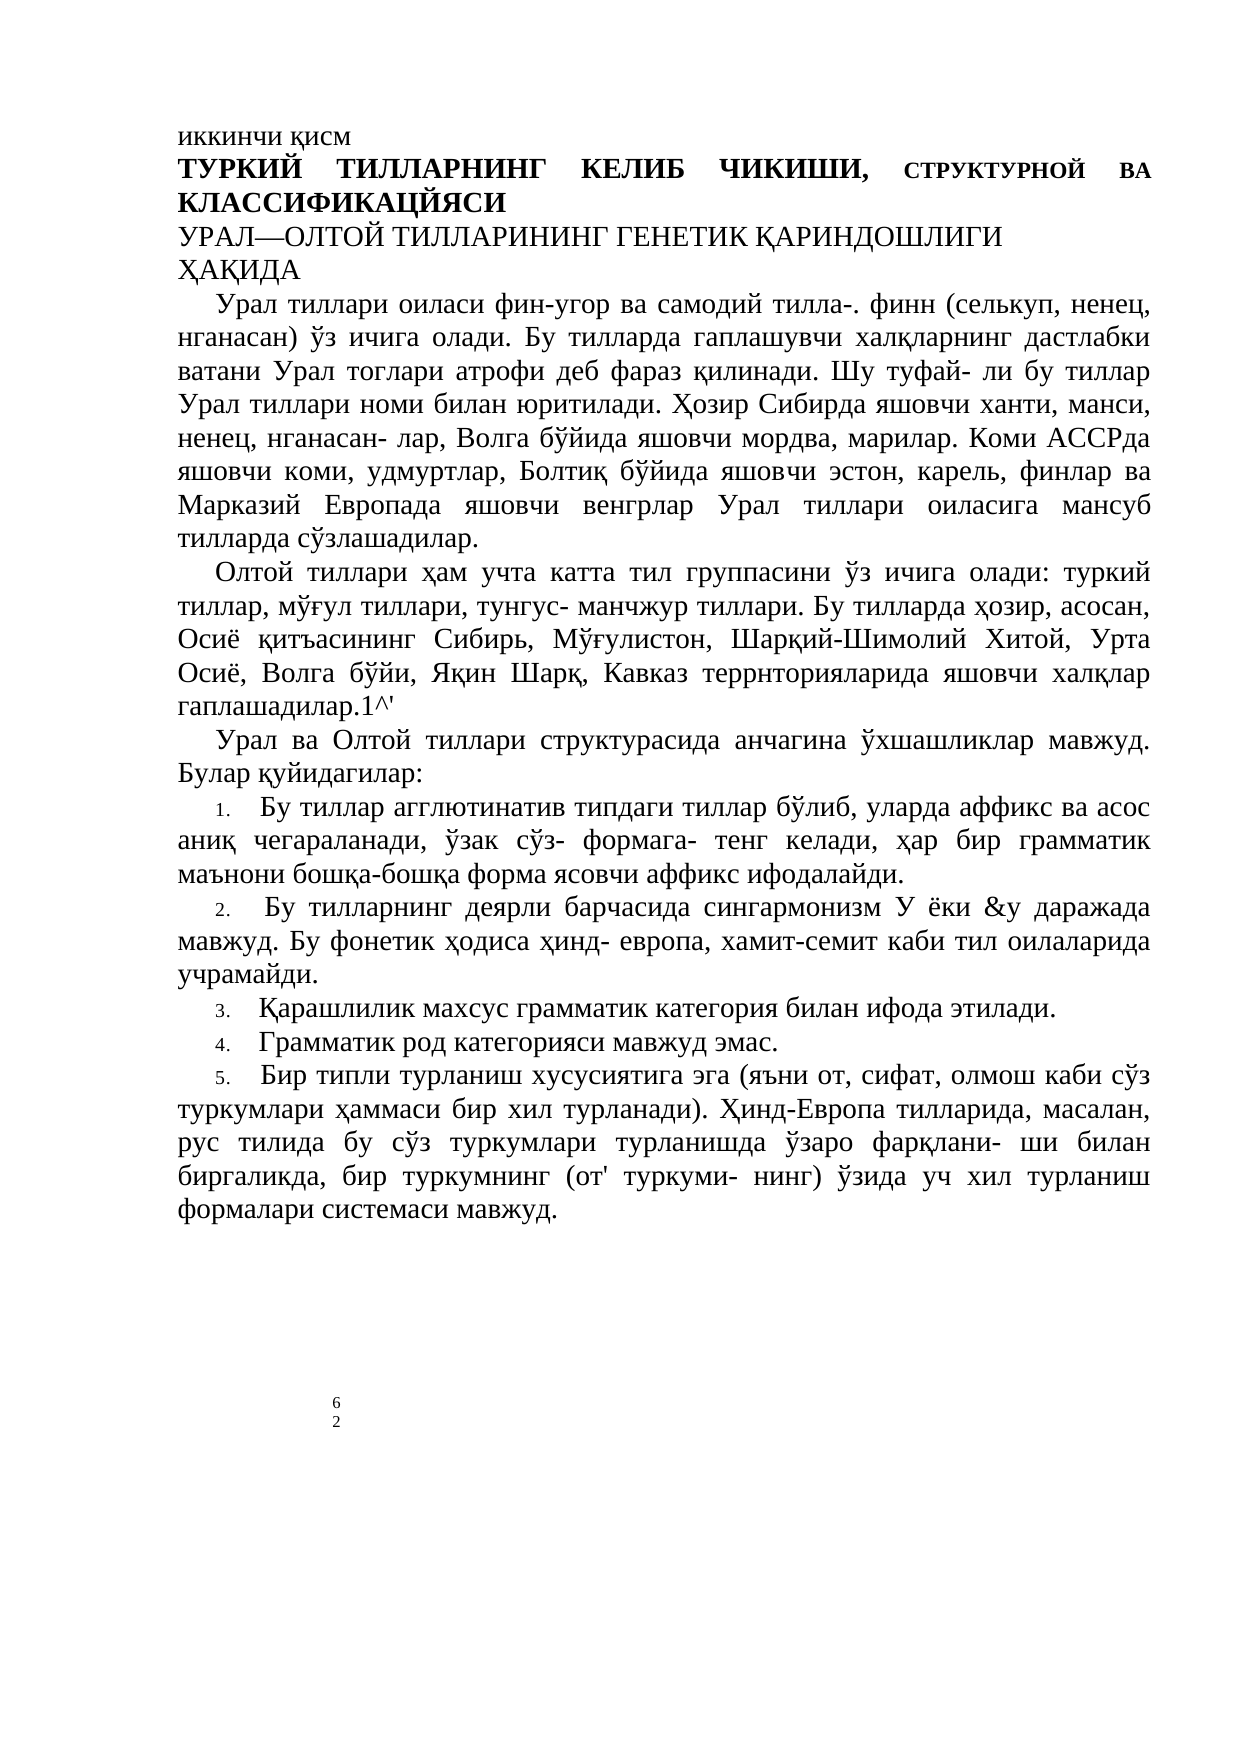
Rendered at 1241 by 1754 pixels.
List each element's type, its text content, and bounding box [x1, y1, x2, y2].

list Грамматик род категорияси мавжуд эмас. [177, 1024, 1152, 1057]
list Бир типли турланиш хусусиятига эга (яъни от, сифат, олмош каби сўз туркумлари ҳаммаси бир хил турланади). Ҳинд-Европа тилларида, масалан, рус тилида бу сўз туркумлари турланишда ўзаро фарқлани- ши билан биргаликда, бир туркумнинг (от' туркуми- нинг) ўзида уч хил турланиш формалари системаси мавжуд. [177, 1057, 1152, 1225]
text Урал тиллари оиласи фин-угор ва самодий тилла-. финн (селькуп, ненец, нганасан) ўз ичига олади. Бу тилларда гаплашувчи халқларнинг дастлабки ватани Урал тоглари атрофи деб фараз қилинади. Шу туфай- ли бу тиллар Урал тиллари номи билан юритилади. Ҳозир Сибирда яшовчи ханти, манси, ненец, нганасан- лар, Волга бўйида яшовчи мордва, марилар. Коми АССРда яшовчи коми, удмуртлар, Болтиқ бўйида яшовчи эстон, карель, финлар ва Марказий Европада яшовчи венгрлар Урал тиллари оиласига мансуб тилларда сўзлашадилар. [177, 286, 1152, 554]
list Қарашлилик махсус грамматик категория билан ифода этилади. [177, 990, 1152, 1024]
text УРАЛ—ОЛТОЙ ТИЛЛАРИНИНГ ГЕНЕТИК ҚАРИНДОШЛИГИ [177, 219, 1152, 252]
text Олтой тиллари ҳам учта катта тил группасини ўз ичига олади: туркий тиллар, мўғул тиллари, тунгус- манчжур тиллари. Бу тилларда ҳозир, асосан, Осиё қитъасининг Сибирь, Мўғулистон, Шарқий-Шимолий Хитой, Урта Осиё, Волга бўйи, Яқин Шарқ, Кавказ террнторияларида яшовчи халқлар гаплашадилар.1^' [177, 554, 1152, 722]
text ТУРКИЙ ТИЛЛАРНИНГ КЕЛИБ ЧИКИШИ, структурной ва КЛАССИФИКАЦЙЯСИ [177, 152, 1152, 219]
list Бу тиллар агглютинатив типдаги тиллар бўлиб, уларда аффикс ва асос аниқ чегараланади, ўзак сўз- формага- тенг келади, ҳар бир грамматик маънони бошқа-бошқа форма ясовчи аффикс ифодалайди. [177, 789, 1152, 889]
text иккинчи қисм [177, 118, 1152, 152]
text ҲАҚИДА [177, 252, 1152, 286]
text Урал ва Олтой тиллари структурасида анчагина ўхшашликлар мавжуд. Булар қуйидагилар: [177, 722, 1152, 789]
list Бу тилларнинг деярли барчасида сингармонизм У ёки &у даражада мавжуд. Бу фонетик ҳодиса ҳинд- европа, хамит-семит каби тил оилаларида учрамайди. [177, 889, 1152, 990]
